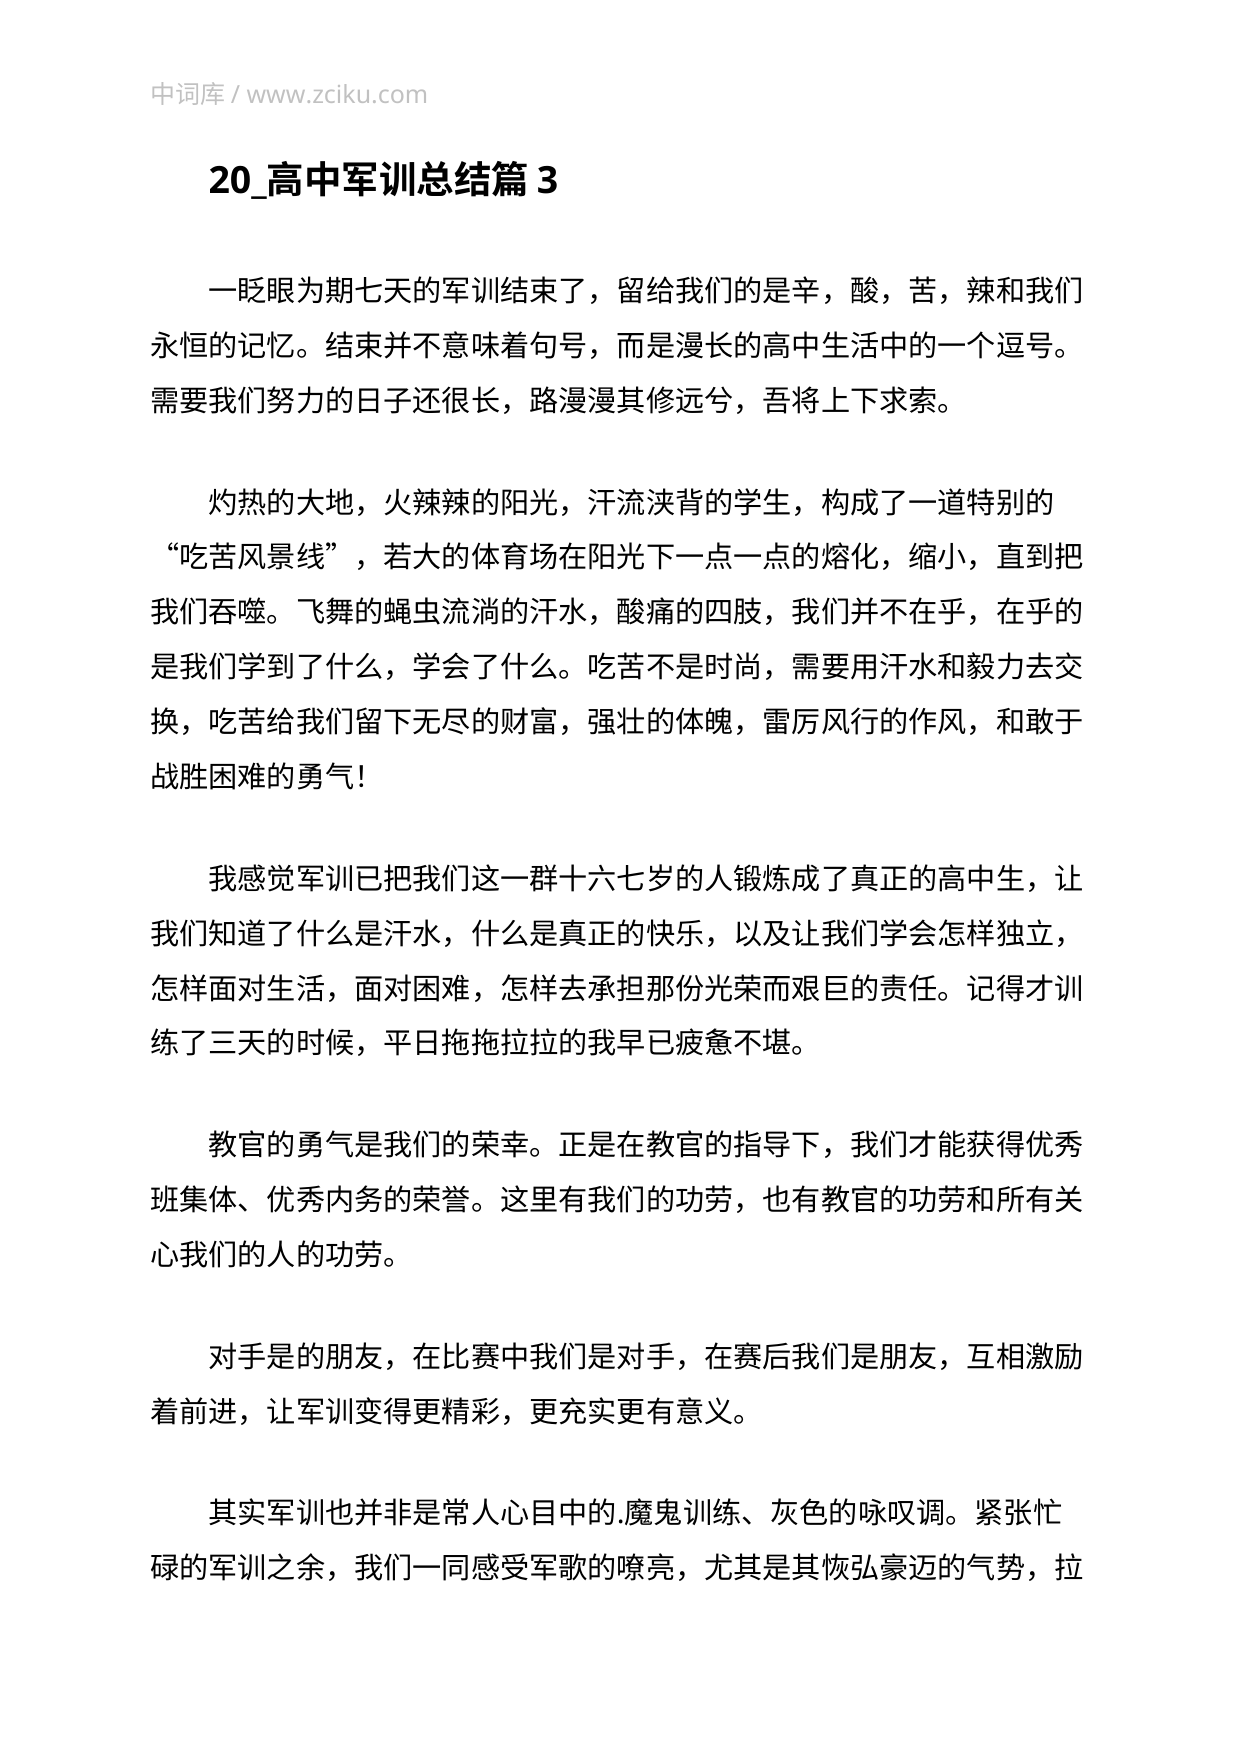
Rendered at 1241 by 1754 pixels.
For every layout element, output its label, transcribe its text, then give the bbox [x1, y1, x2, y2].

text 教官的勇气是我们的荣幸。正是在教官的指导下，我们才能获得优秀班集体、优秀内务的荣誉。这里有我们的功劳，也有教官的功劳和所有关心我们的人的功劳。 [150, 1122, 1090, 1274]
text 我感觉军训已把我们这一群十六七岁的人锻炼成了真正的高中生，让我们知道了什么是汗水，什么是真正的快乐，以及让我们学会怎样独立，怎样面对生活，面对困难，怎样去承担那份光荣而艰巨的责任。记得才训练了三天的时候，平日拖拖拉拉的我早已疲惫不堪。 [150, 855, 1090, 1062]
text 20_高中军训总结篇3 [150, 150, 1090, 204]
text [150, 1490, 1090, 1587]
text 对手是的朋友，在比赛中我们是对手，在赛后我们是朋友，互相激励着前进，让军训变得更精彩，更充实更有意义。 [150, 1333, 1090, 1431]
text 一眨眼为期七天的军训结束了，留给我们的是辛，酸，苦，辣和我们永恒的记忆。结束并不意味着句号，而是漫长的高中生活中的一个逗号。需要我们努力的日子还很长，路漫漫其修远兮，吾将上下求索。 [150, 268, 1090, 420]
text 灼热的大地，火辣辣的阳光，汗流浃背的学生，构成了一道特别的“吃苦风景线”，若大的体育场在阳光下一点一点的熔化，缩小，直到把我们吞噬。飞舞的蝇虫流淌的汗水，酸痛的四肢，我们并不在乎，在乎的是我们学到了什么，学会了什么。吃苦不是时尚，需要用汗水和毅力去交换，吃苦给我们留下无尽的财富，强壮的体魄，雷厉风行的作风，和敢于战胜困难的勇气！ [150, 479, 1090, 796]
